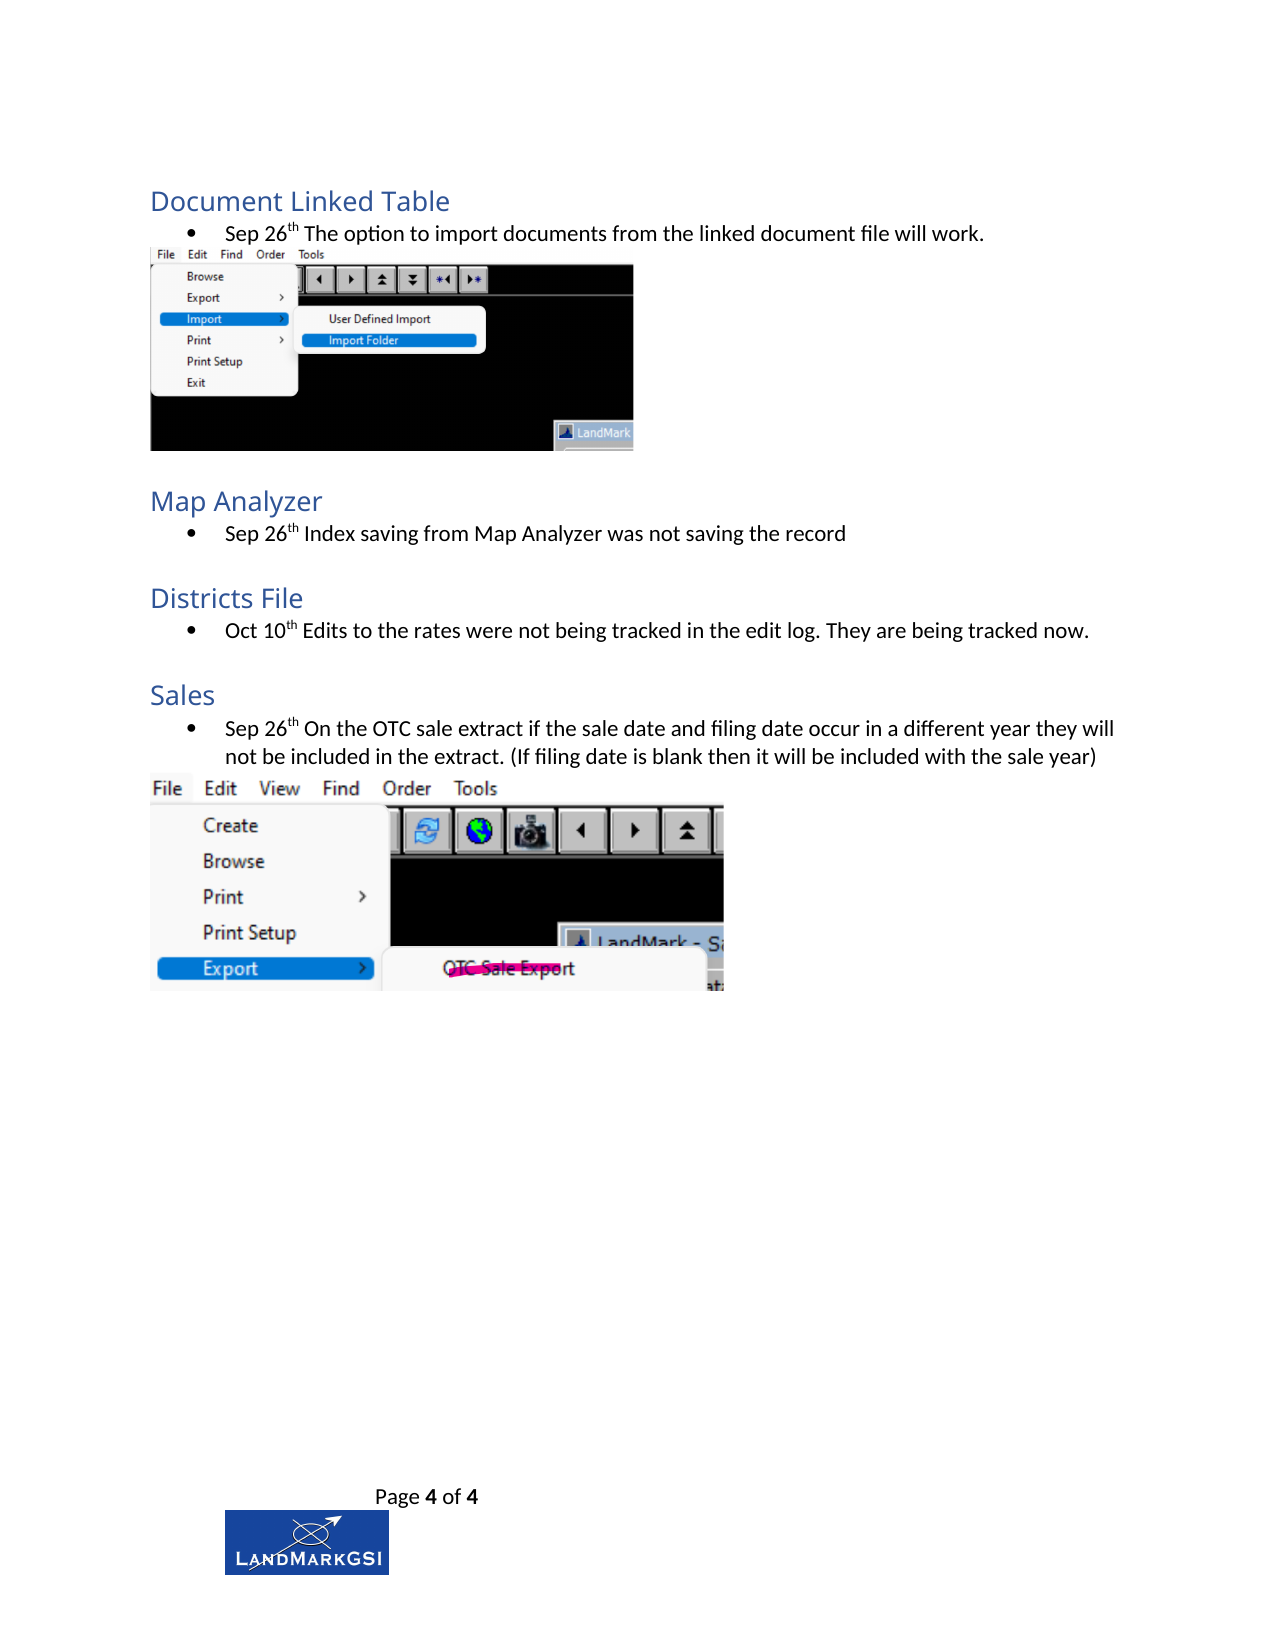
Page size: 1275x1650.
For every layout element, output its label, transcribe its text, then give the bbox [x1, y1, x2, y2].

subtitle Districts File [150, 580, 1125, 617]
picture [150, 247, 634, 451]
subtitle Map Analyzer [150, 483, 1125, 519]
picture [225, 1510, 389, 1575]
list Sep 26th The option to import documents from the linked document file will work. [187, 219, 1125, 247]
list Oct 10th Edits to the rates were not being tracked in the edit log. They are being tracked now. [187, 617, 1125, 645]
subtitle Document Linked Table [150, 182, 1125, 219]
picture [150, 769, 724, 991]
list Sep 26th On the OTC sale extract if the sale date and filing date occur in a different year they will not be included in the extract. (If filing date is blank then it will be included with the sale year) [187, 714, 1125, 770]
list Sep 26th Index saving from Map Analyzer was not saving the record [187, 519, 1125, 548]
subtitle Sales [150, 677, 1125, 714]
